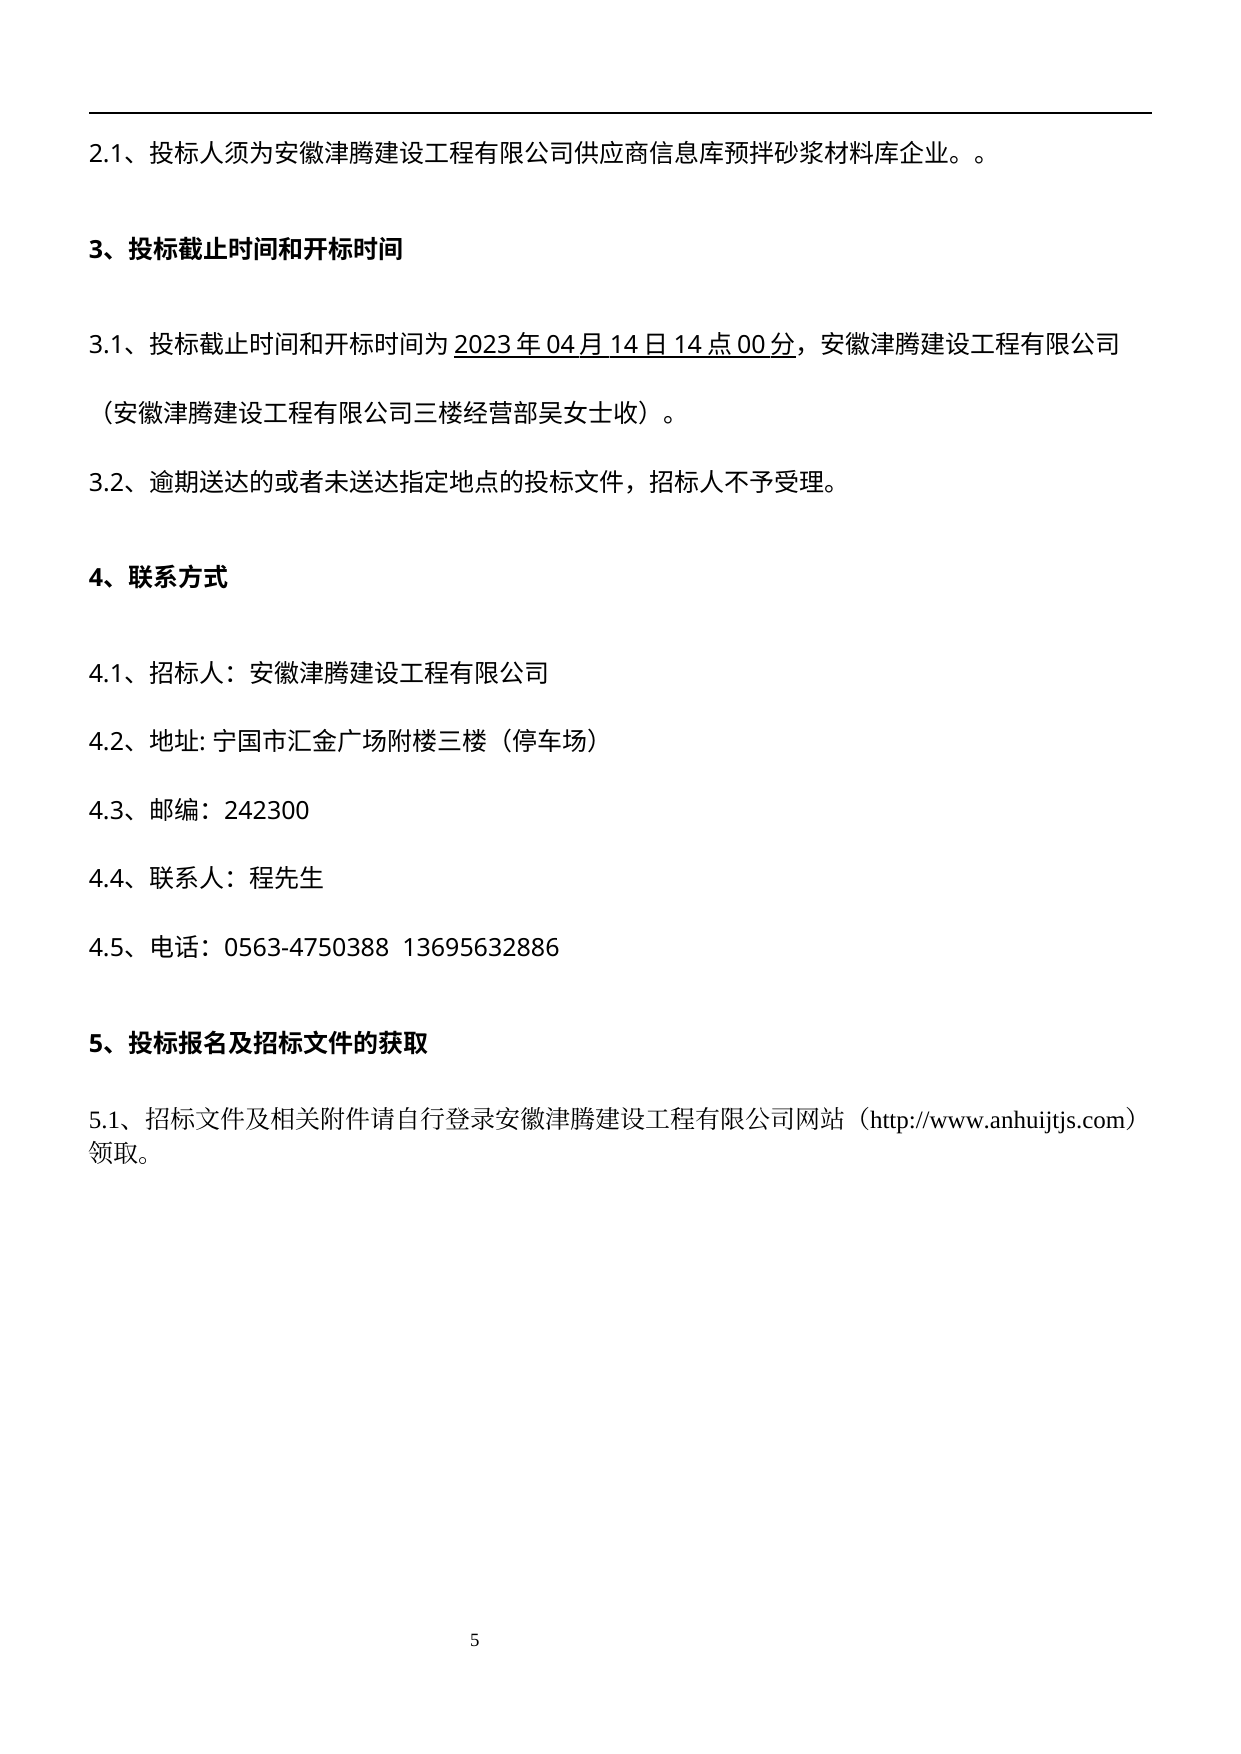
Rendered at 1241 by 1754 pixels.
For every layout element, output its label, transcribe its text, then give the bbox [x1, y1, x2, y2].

text 4.4、联系人：程先生 [88, 843, 1152, 911]
text 3.1、投标截止时间和开标时间为2023年04月14日14点00分，安徽津腾建设工程有限公司（安徽津腾建设工程有限公司三楼经营部吴女士收）。 [88, 309, 1152, 446]
text 4.2、地址: 宁国市汇金广场附楼三楼（停车场） [88, 706, 1152, 774]
text 5.1、招标文件及相关附件请自行登录安徽津腾建设工程有限公司网站（http://www.anhuijtjs.com）领取。 [88, 1102, 1152, 1171]
text 4.5、电话：0563-4750388 13695632886 [88, 911, 1152, 980]
text 4.1、招标人：安徽津腾建设工程有限公司 [88, 637, 1152, 706]
subtitle 3、投标截止时间和开标时间 [88, 213, 1152, 282]
text 2.1、投标人须为安徽津腾建设工程有限公司供应商信息库预拌砂浆材料库企业。。 [88, 117, 1152, 186]
subtitle 5、投标报名及招标文件的获取 [88, 1007, 1152, 1075]
text 4.3、邮编：242300 [88, 774, 1152, 843]
text 3.2、逾期送达的或者未送达指定地点的投标文件，招标人不予受理。 [88, 446, 1152, 514]
subtitle 4、联系方式 [88, 541, 1152, 610]
